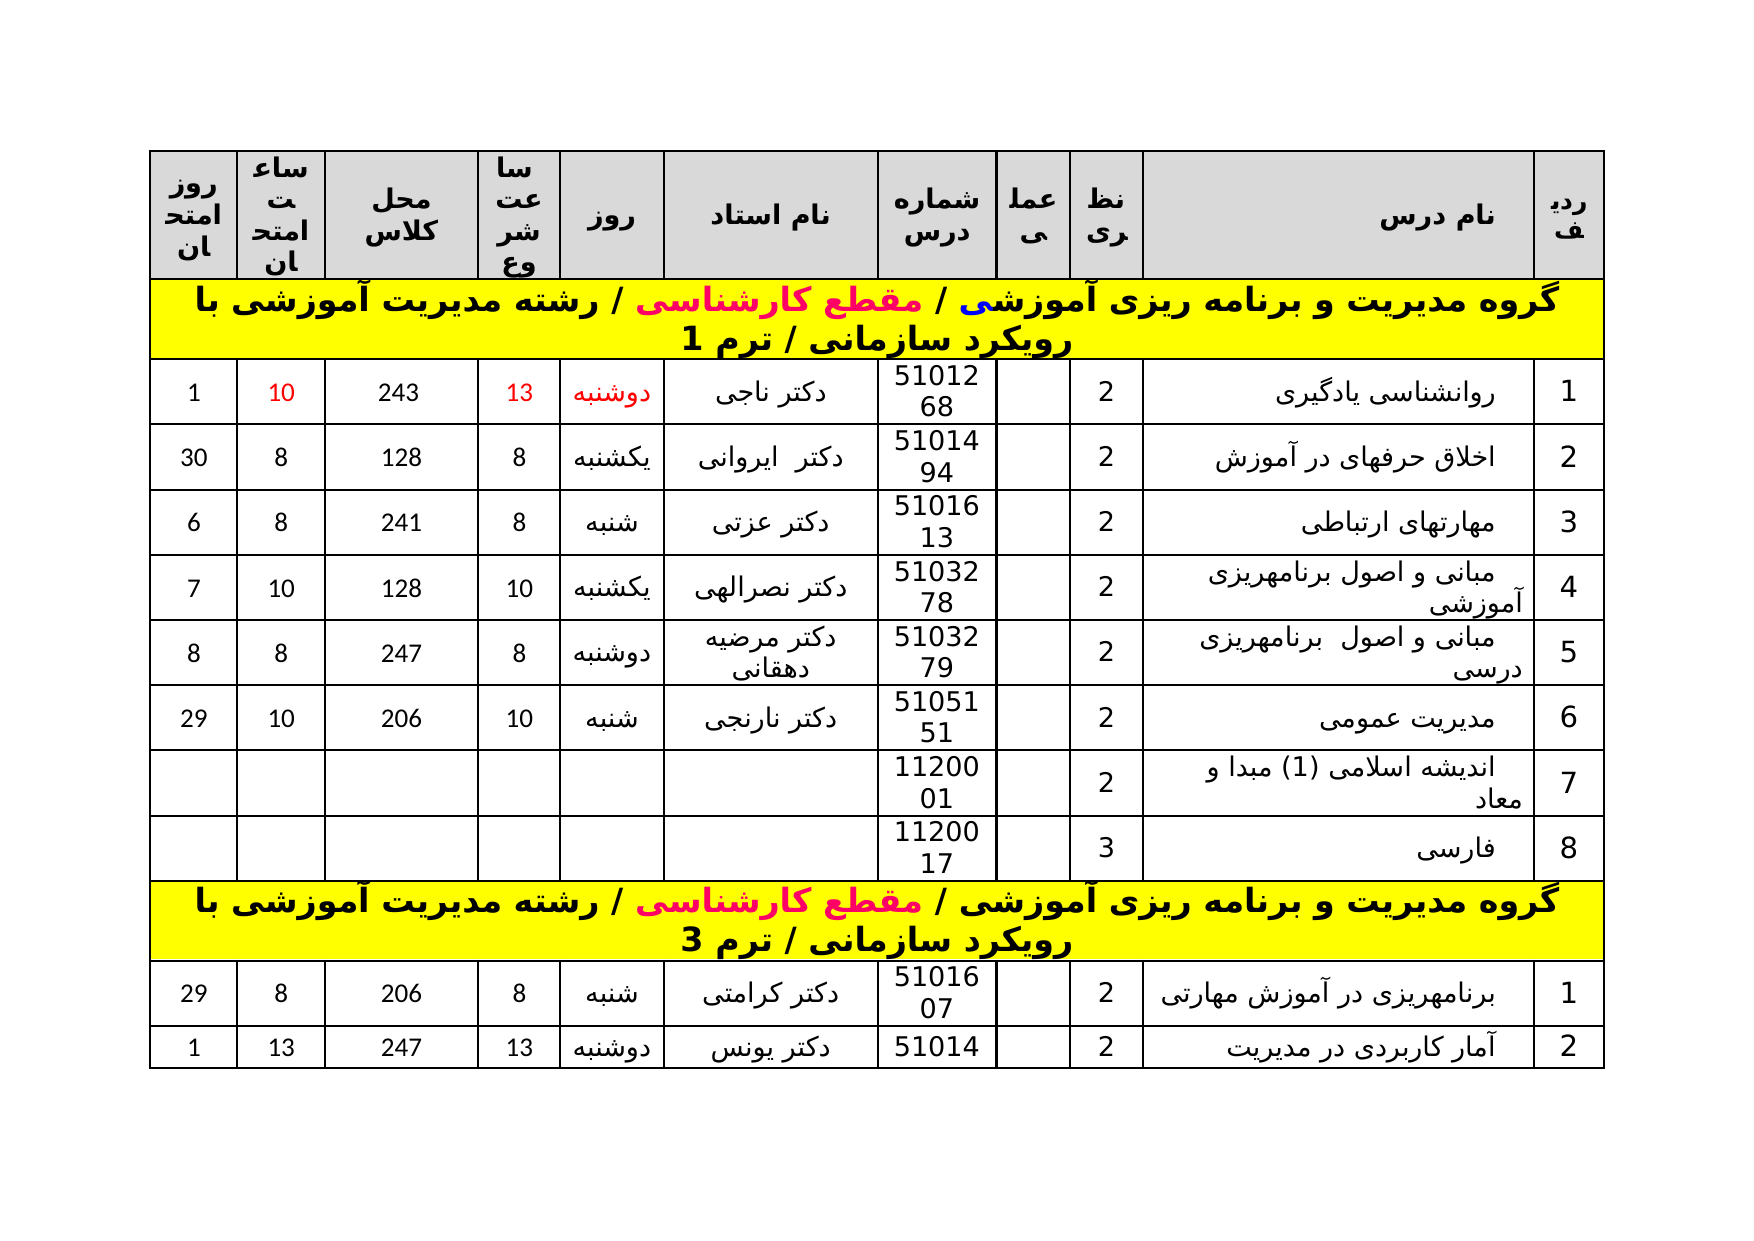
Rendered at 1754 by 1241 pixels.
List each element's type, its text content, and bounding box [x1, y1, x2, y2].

table_cell 10 [238, 686, 324, 749]
table_cell 1 [151, 360, 236, 423]
table_cell 206 [326, 686, 477, 749]
table_cell 13 [479, 1027, 559, 1067]
table_cell شنبه [561, 962, 663, 1025]
table_cell 8 [151, 621, 236, 684]
table_cell دکتر ایروانی [665, 425, 877, 488]
table_cell 29 [151, 686, 236, 749]
table_cell 10 [479, 556, 559, 619]
table_cell 5101497 [879, 1027, 995, 1067]
table_header نام درس [1144, 152, 1533, 278]
table_cell اخلاق حرفهای در آموزش [1144, 425, 1533, 488]
table_cell مدیریت عمومی [1144, 686, 1533, 749]
table_cell 2 [1071, 962, 1142, 1025]
table_cell [561, 751, 663, 814]
table_cell [479, 751, 559, 814]
table_cell مهارتهای ارتباطی [1144, 491, 1533, 554]
table_cell 8 [479, 621, 559, 684]
table_cell 2 [1071, 621, 1142, 684]
table_header ساعت شروع [479, 152, 559, 278]
table_cell فارسی [1144, 817, 1533, 880]
table_cell 7 [151, 556, 236, 619]
table_cell 6 [151, 491, 236, 554]
table_cell دکتر مرضیه دهقانی [665, 621, 877, 684]
table_cell 2 [1071, 556, 1142, 619]
table_cell دکتر کرامتی [665, 962, 877, 1025]
table_header محل کلاس [326, 152, 477, 278]
table_cell 8 [238, 962, 324, 1025]
table_cell دوشنبه [561, 360, 663, 423]
table_cell 13 [479, 360, 559, 423]
table_header عملی [998, 152, 1069, 278]
table_cell یکشنبه [561, 425, 663, 488]
table_cell 8 [479, 491, 559, 554]
table_cell 1 [151, 1027, 236, 1067]
table_cell 247 [326, 1027, 477, 1067]
table_cell 8 [238, 621, 324, 684]
table_cell شنبه [561, 491, 663, 554]
table_cell 5101268 [879, 360, 995, 423]
table_cell 4 [1535, 556, 1603, 619]
table_cell دکتر نصرالهی [665, 556, 877, 619]
table_cell [998, 1027, 1069, 1067]
table_cell [998, 817, 1069, 880]
table_cell 5103279 [879, 621, 995, 684]
table_cell 8 [479, 425, 559, 488]
table_cell 8 [479, 962, 559, 1025]
table_cell [998, 751, 1069, 814]
table_cell [326, 817, 477, 880]
table_cell 5105151 [879, 686, 995, 749]
table_cell شنبه [561, 686, 663, 749]
table_cell 3 [1071, 817, 1142, 880]
table_cell 10 [238, 360, 324, 423]
table_cell 2 [1071, 1027, 1142, 1067]
table_cell 5101494 [879, 425, 995, 488]
table_cell [151, 751, 236, 814]
table_cell 5103278 [879, 556, 995, 619]
table_cell یکشنبه [561, 556, 663, 619]
table_header نام استاد [665, 152, 877, 278]
table_cell 2 [1535, 425, 1603, 488]
table_cell 1120017 [879, 817, 995, 880]
table_cell 5 [1535, 621, 1603, 684]
table_cell [998, 556, 1069, 619]
table_cell 247 [326, 621, 477, 684]
table_cell 10 [479, 686, 559, 749]
table_header ردیف [1535, 152, 1603, 278]
table_cell [561, 817, 663, 880]
table_cell [238, 817, 324, 880]
table_cell 5101607 [879, 962, 995, 1025]
table_cell 8 [238, 491, 324, 554]
table_cell 243 [326, 360, 477, 423]
table_cell برنامهریزی در آموزش مهارتی [1144, 962, 1533, 1025]
table_cell مبانی و اصول برنامهریزی درسی [1144, 621, 1533, 684]
table_cell دکتر عزتی [665, 491, 877, 554]
table_cell [998, 425, 1069, 488]
table_cell گروه مدیریت و برنامه ریزی آموزشی / مقطع کارشناسی / رشته مدیریت آموزشی با رویکرد سازمانی / ترم 1 [151, 280, 1603, 358]
table_cell دکتر ناجی [665, 360, 877, 423]
table_cell 1120001 [879, 751, 995, 814]
table_cell [326, 751, 477, 814]
table_cell 7 [1535, 751, 1603, 814]
table_cell 8 [1535, 817, 1603, 880]
table_header شماره درس [879, 152, 995, 278]
table_cell [998, 491, 1069, 554]
table_cell 128 [326, 425, 477, 488]
table_cell 13 [238, 1027, 324, 1067]
table_header روز امتحان [151, 152, 236, 278]
table_cell دکتر یونس رومیانی [665, 1027, 877, 1067]
table_cell 2 [1071, 751, 1142, 814]
table_cell 2 [1071, 686, 1142, 749]
table_header روز [561, 152, 663, 278]
table_cell 6 [1535, 686, 1603, 749]
table_cell 29 [151, 962, 236, 1025]
table_cell 3 [1535, 491, 1603, 554]
table_cell [479, 817, 559, 880]
table_cell [998, 962, 1069, 1025]
table_cell 10 [238, 556, 324, 619]
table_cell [1144, 1027, 1533, 1067]
table_cell 2 [1071, 425, 1142, 488]
table_cell [151, 817, 236, 880]
table_header نظری [1071, 152, 1142, 278]
table_cell [238, 751, 324, 814]
table_cell دوشنبه [561, 621, 663, 684]
table_cell 2 [1071, 360, 1142, 423]
table_cell 241 [326, 491, 477, 554]
table_cell 8 [238, 425, 324, 488]
table_cell 128 [326, 556, 477, 619]
table_cell اندیشه اسلامی (1) مبدا و معاد [1144, 751, 1533, 814]
table_cell 206 [326, 962, 477, 1025]
table_cell [998, 360, 1069, 423]
table_cell 1 [1535, 962, 1603, 1025]
table_cell روانشناسی یادگیری [1144, 360, 1533, 423]
table_header ساعت امتحان [238, 152, 324, 278]
table_cell گروه مدیریت و برنامه ریزی آموزشی / مقطع کارشناسی / رشته مدیریت آموزشی با رویکرد سازمانی / ترم 3 [151, 882, 1603, 959]
table_cell دکتر نارنجی [665, 686, 877, 749]
table_cell 30 [151, 425, 236, 488]
table_cell 1 [1535, 360, 1603, 423]
table_cell [998, 621, 1069, 684]
table_cell [665, 817, 877, 880]
table_cell 2 [1535, 1027, 1603, 1067]
table_cell دوشنبه [561, 1027, 663, 1067]
table_cell [998, 686, 1069, 749]
table_cell [665, 751, 877, 814]
table_cell مبانی و اصول برنامهریزی آموزشی [1144, 556, 1533, 619]
table_cell 2 [1071, 491, 1142, 554]
table_cell 5101613 [879, 491, 995, 554]
